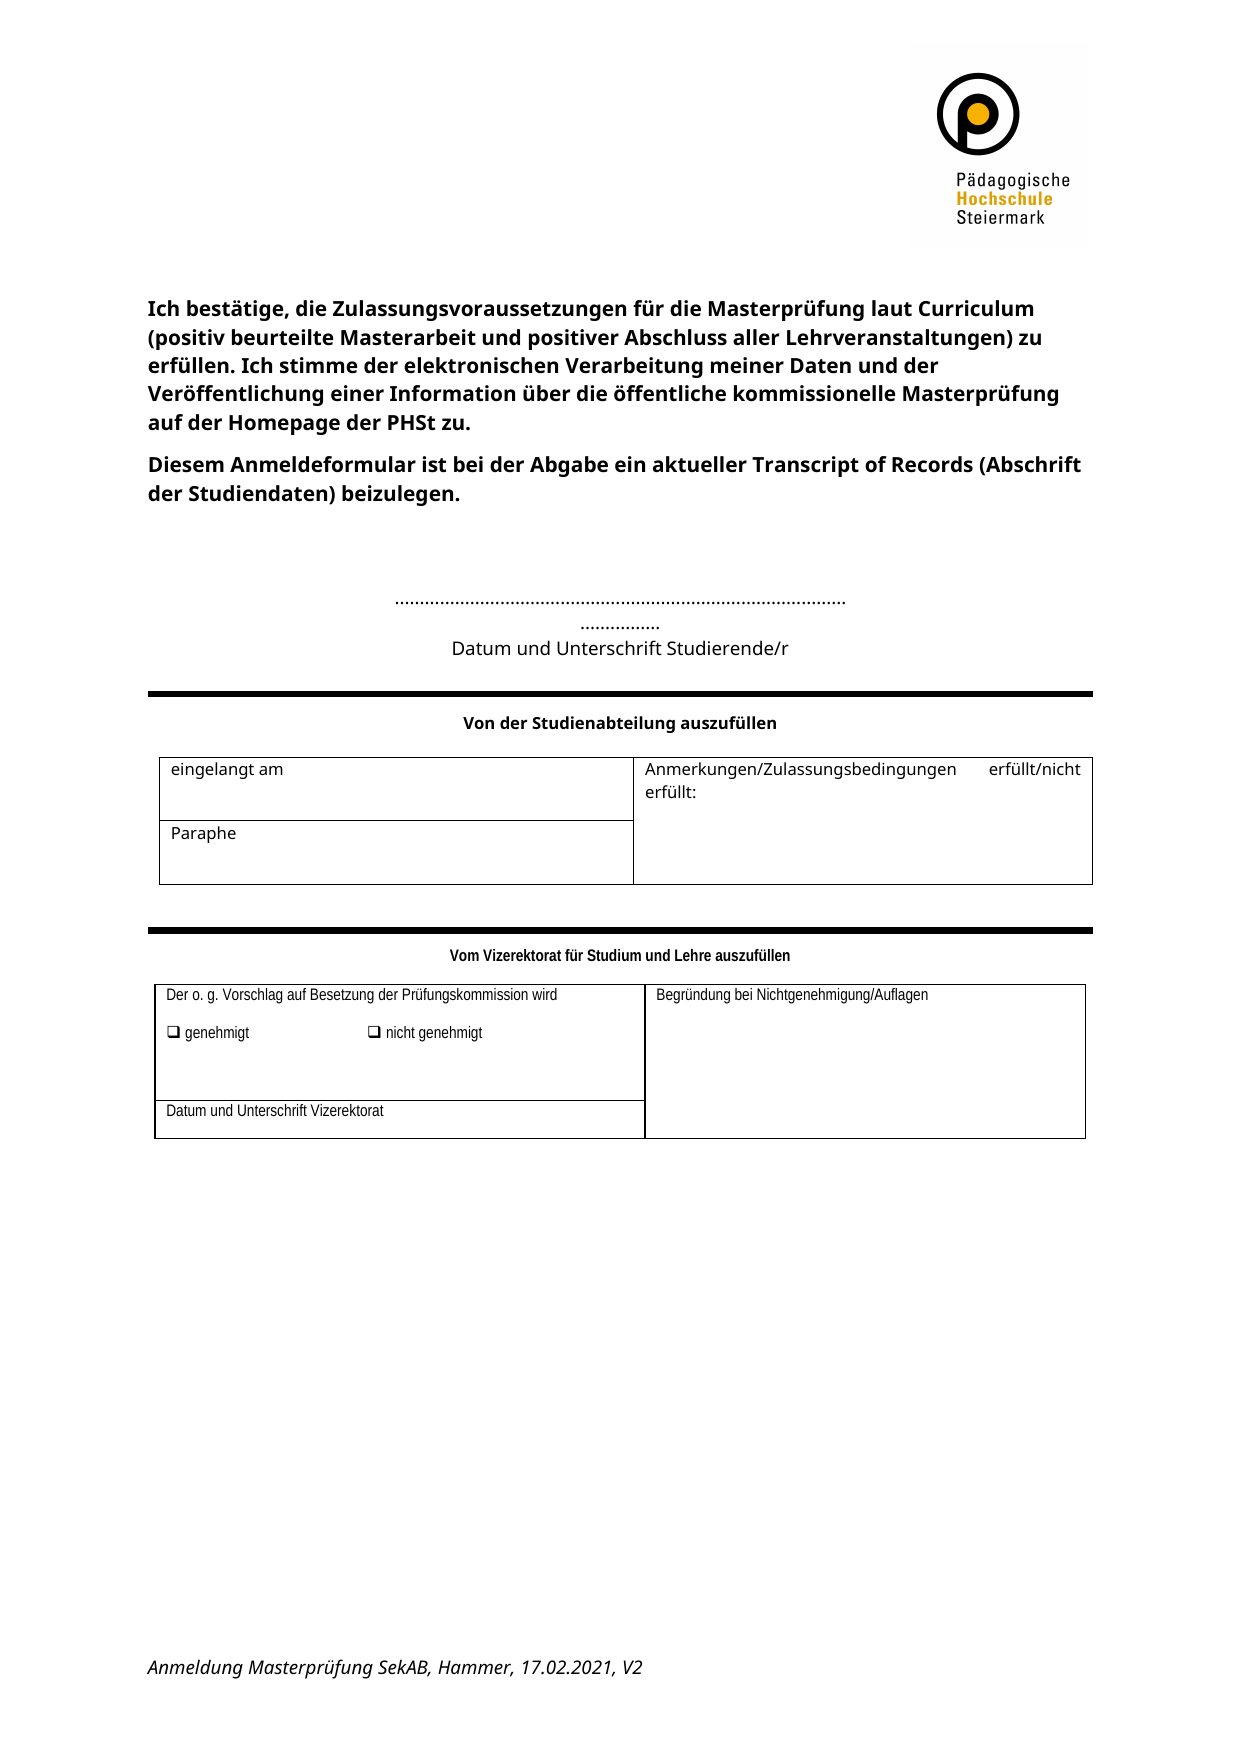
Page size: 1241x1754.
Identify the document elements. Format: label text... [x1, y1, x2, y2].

picture [908, 42, 1090, 249]
table_header Begründung bei Nichtgenehmigung/Auflagen [646, 985, 1085, 1138]
table_header .......................................................................................................... Datum und Unterschrift Studierende/r [386, 584, 854, 661]
table_cell Paraphe [160, 821, 633, 883]
table_header eingelangt am [160, 758, 633, 820]
text Ich bestätige, die Zulassungsvoraussetzungen für die Masterprüfung laut Curriculum (positiv beurteilte Masterarbeit und positiver Abschluss aller Lehrveranstaltungen) zu erfüllen. Ich stimme der elektronischen Verarbeitung meiner Daten und der Veröffentlichung einer Information über die öffentliche kommissionelle Masterprüfung auf der Homepage der PHSt zu. [148, 294, 1093, 436]
text Vom Vizerektorat für Studium und Lehre auszufüllen [148, 946, 1093, 965]
text Diesem Anmeldeformular ist bei der Abgabe ein aktueller Transcript of Records (Abschrift der Studiendaten) beizulegen. [148, 451, 1093, 507]
table_header Anmerkungen/Zulassungsbedingungen erfüllt/nicht erfüllt: [634, 758, 1092, 883]
text Von der Studienabteilung auszufüllen [148, 711, 1093, 734]
table_header Der o. g. Vorschlag auf Besetzung der Prüfungskommission wird genehmigt nicht genehmigt [156, 985, 644, 1100]
table_cell Datum und Unterschrift Vizerektorat [156, 1101, 644, 1138]
